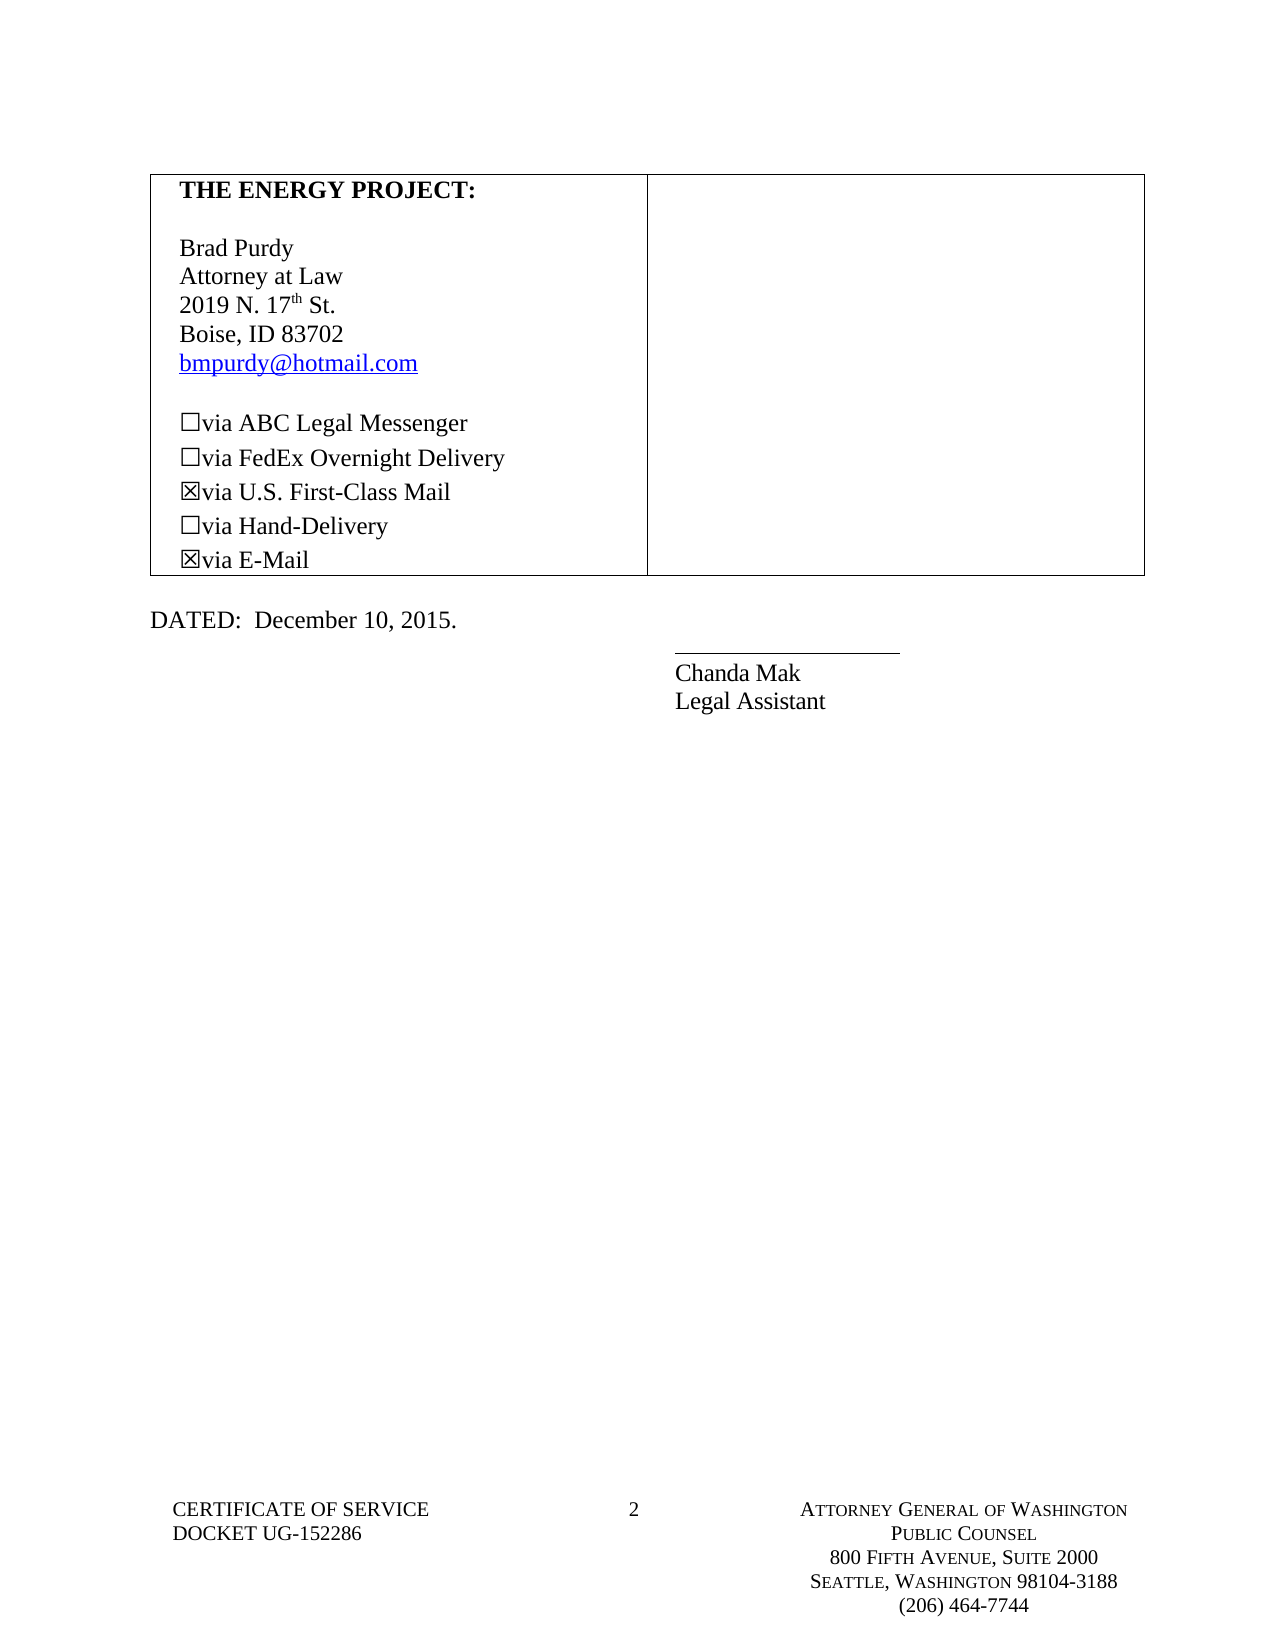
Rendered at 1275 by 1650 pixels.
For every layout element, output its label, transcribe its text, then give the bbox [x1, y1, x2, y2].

table_cell THE ENERGY PROJECT: Brad Purdy Attorney at Law 2019 N. 17th St. Boise, ID 83702 bmpurdy@hotmail.com via ABC Legal Messenger via FedEx Overnight Delivery via U.S. First-Class Mail via Hand-Delivery via E-Mail [151, 175, 647, 575]
text DATED: December 10, 2015. [150, 605, 1125, 634]
text Legal Assistant [150, 686, 1125, 715]
table_cell [648, 175, 1144, 575]
